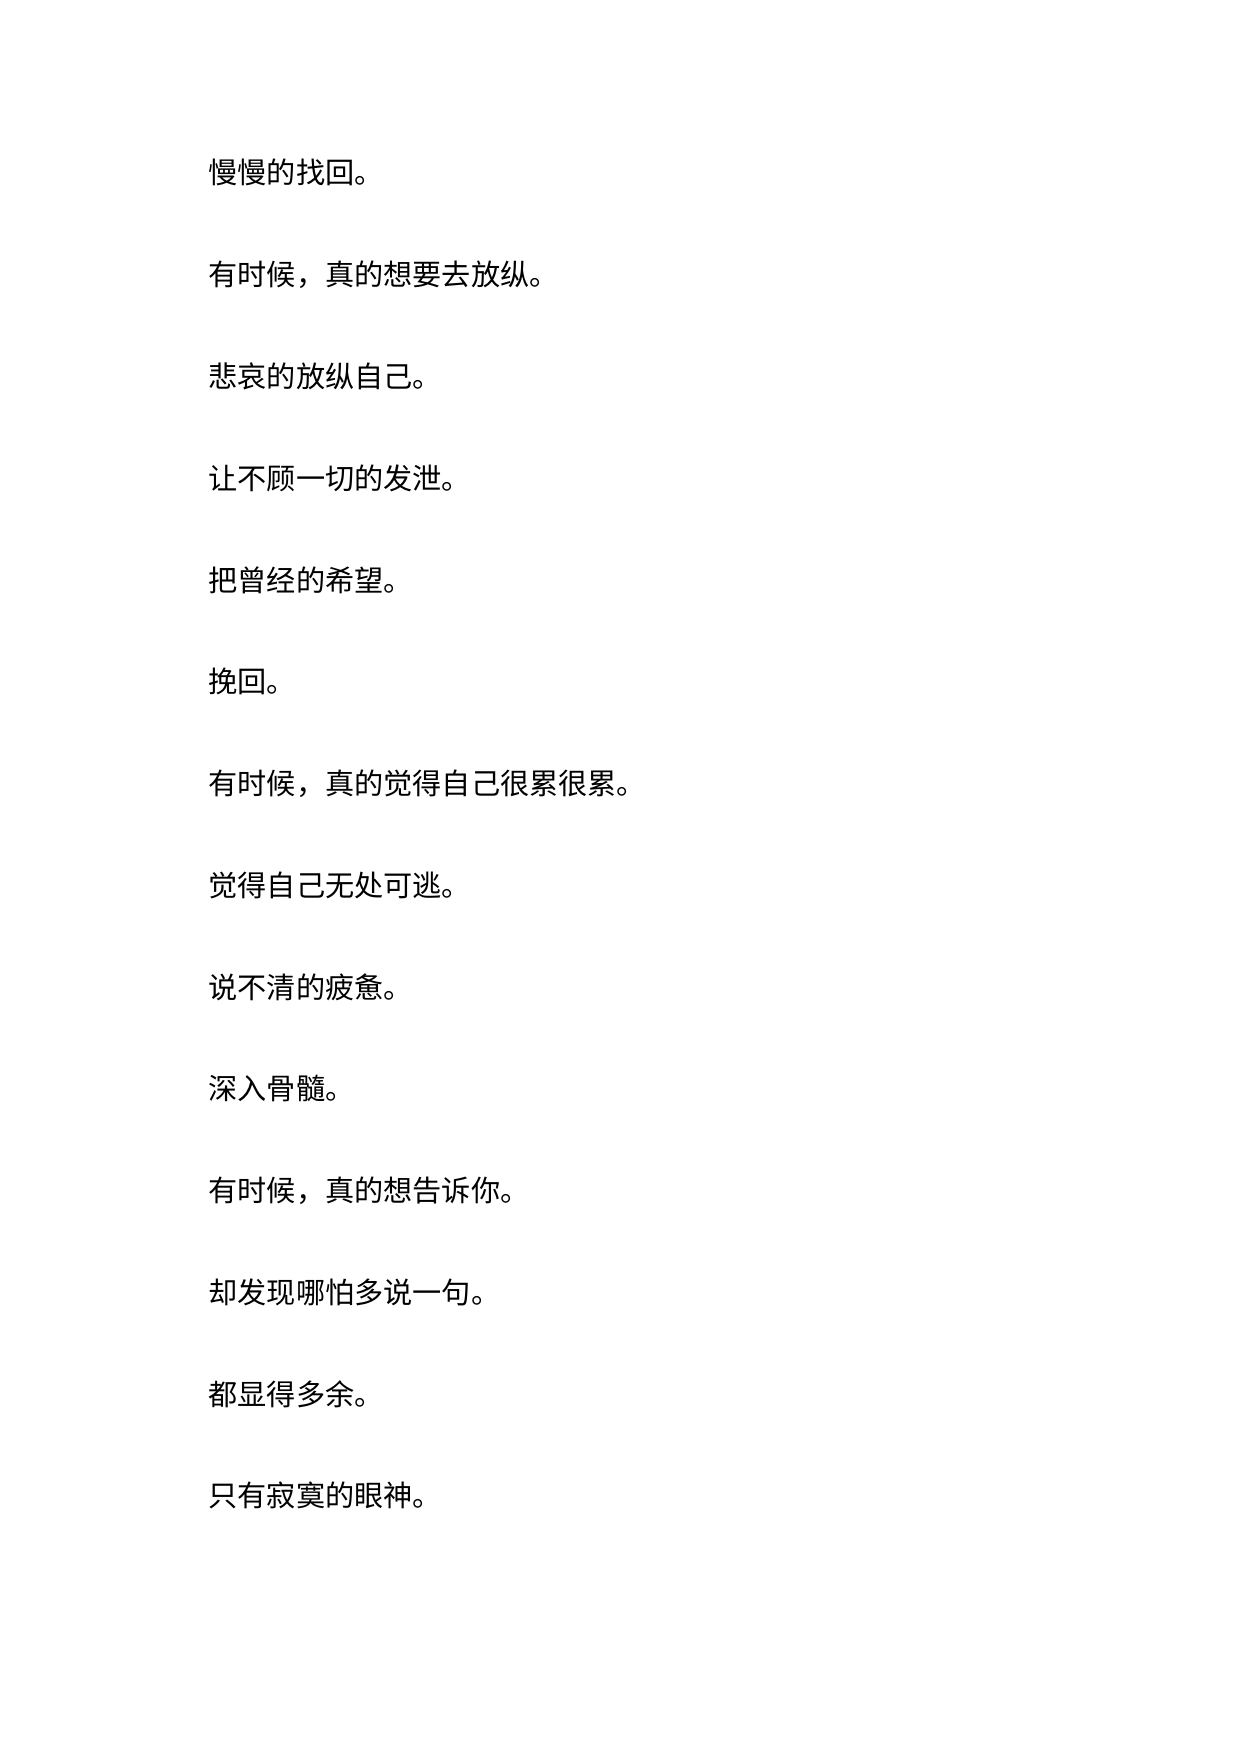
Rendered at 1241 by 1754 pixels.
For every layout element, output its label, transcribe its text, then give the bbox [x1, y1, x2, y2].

text 说不清的疲惫。 [150, 964, 1090, 1006]
text 慢慢的找回。 [150, 150, 1090, 192]
text 挽回。 [150, 659, 1090, 701]
text 悲哀的放纵自己。 [150, 353, 1090, 396]
text 有时候，真的觉得自己很累很累。 [150, 761, 1090, 803]
text 都显得多余。 [150, 1371, 1090, 1413]
text 深入骨髓。 [150, 1066, 1090, 1108]
text 却发现哪怕多说一句。 [150, 1269, 1090, 1312]
text 有时候，真的想要去放纵。 [150, 252, 1090, 294]
text 有时候，真的想告诉你。 [150, 1168, 1090, 1210]
text 把曾经的希望。 [150, 557, 1090, 599]
text 让不顾一切的发泄。 [150, 455, 1090, 498]
text 只有寂寞的眼神。 [150, 1473, 1090, 1515]
text 觉得自己无处可逃。 [150, 862, 1090, 905]
